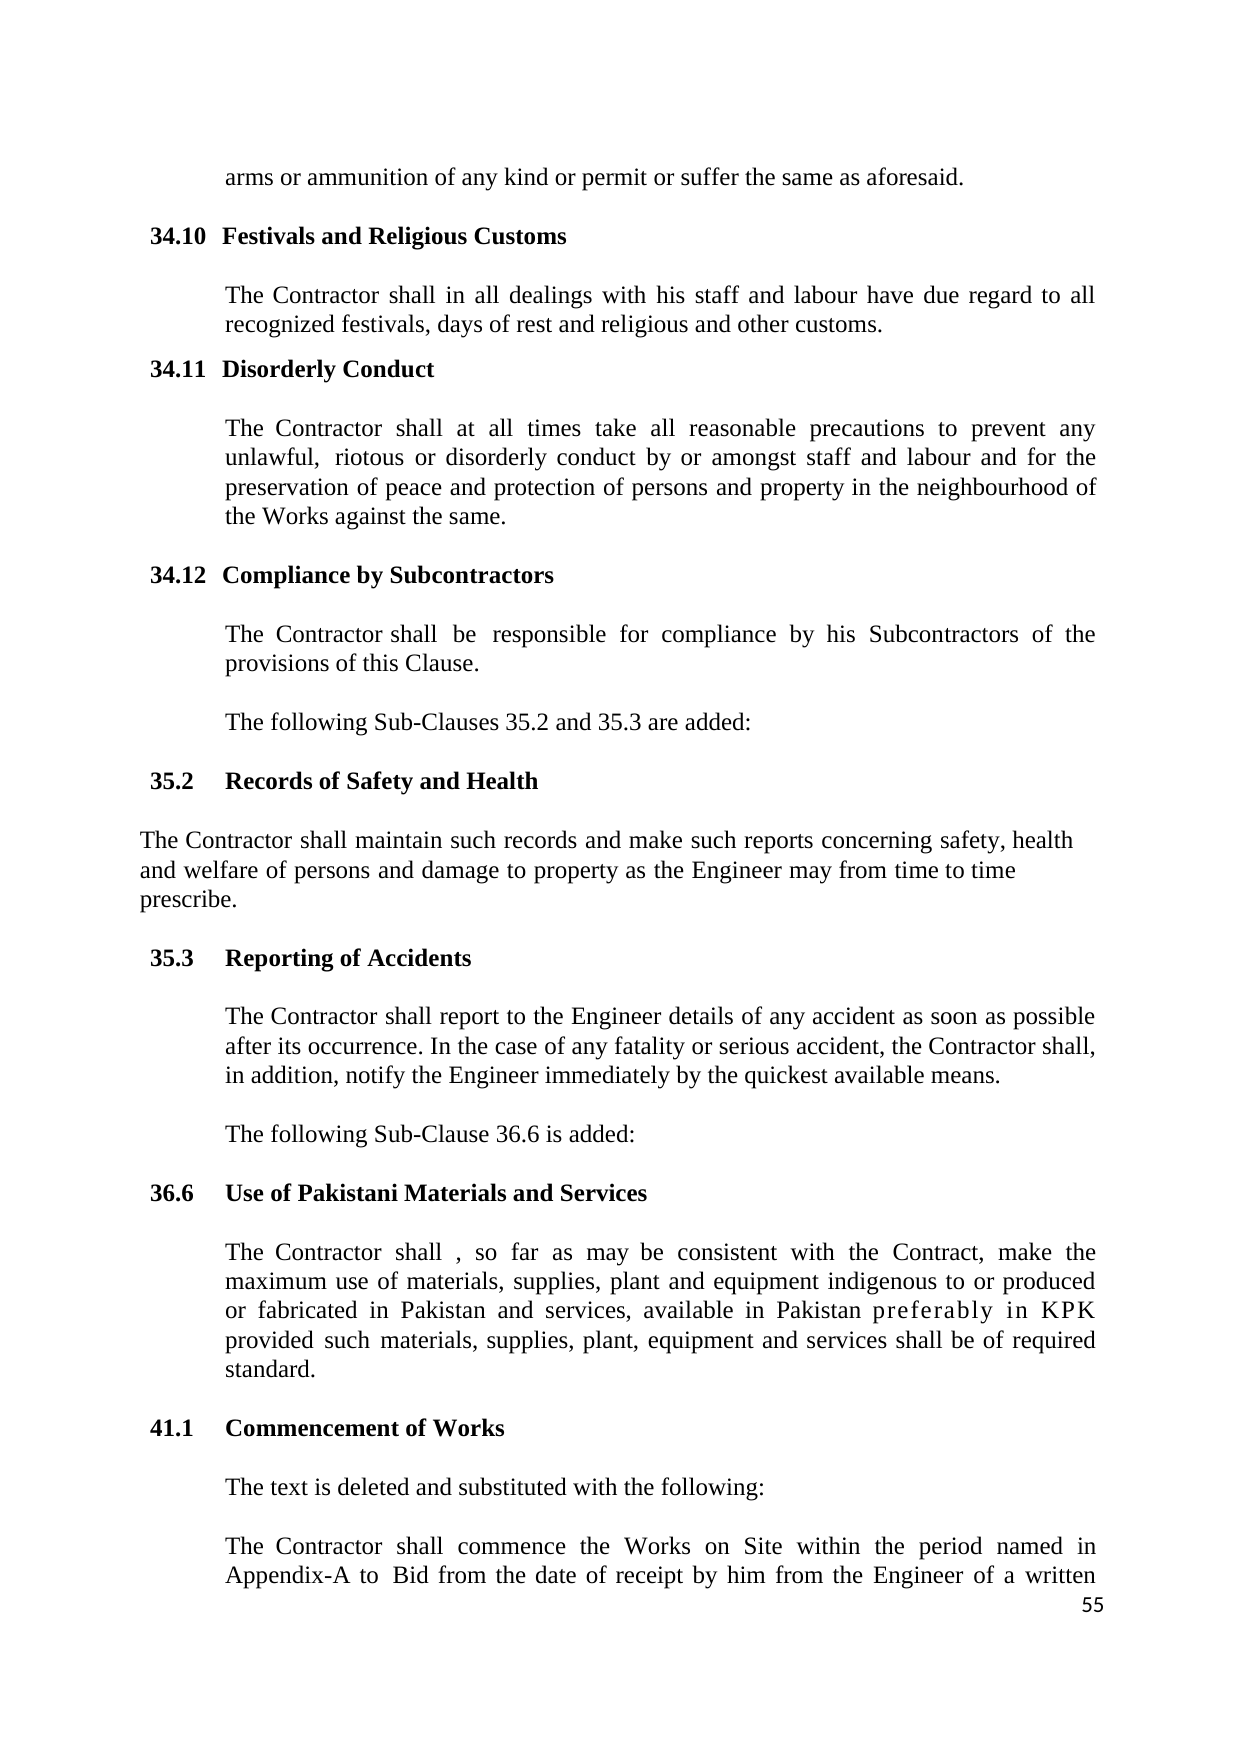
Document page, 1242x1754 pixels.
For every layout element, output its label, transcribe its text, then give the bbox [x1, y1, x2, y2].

text The text is deleted and substituted with the following: [225, 1472, 768, 1501]
text The Contractor shall maintain such records and make such reports concerning safety, health and welfare of persons and damage to property as the Engineer may from time to time prescribe. [139, 826, 1104, 913]
text 34.10 Festivals and Religious Customs [150, 221, 1104, 250]
text The Contractor shall be responsible for compliance by his Subcontractors of the provisions of this Clause. [225, 619, 1096, 677]
text The following Sub-Clause 36.6 is added: [225, 1119, 639, 1148]
text The Contractor shall in all dealings with his staff and labour have due regard to all recognized festivals, days of rest and religious and other customs. [225, 280, 1096, 338]
text The Contractor shall at all times take all reasonable precautions to prevent any unlawful, riotous or disorderly conduct by or amongst staff and labour and for the preservation of peace and protection of persons and property in the neighbourhood of the Works against the same. [225, 413, 1096, 530]
text The Contractor shall report to the Engineer details of any accident as soon as possible after its occurrence. In the case of any fatality or serious accident, the Contractor shall, in addition, notify the Engineer immediately by the quickest available means. [225, 1001, 1096, 1089]
text The Contractor shall , so far as may be consistent with the Contract, make the maximum use of materials, supplies, plant and equipment indigenous to or produced or fabricated in Pakistan and services, available in Pakistan preferably in KPK provided such materials, supplies, plant, equipment and services shall be of required standard. [225, 1237, 1096, 1383]
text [225, 1531, 1096, 1589]
text 35.3 Reporting of Accidents [150, 943, 1104, 972]
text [225, 162, 1096, 191]
text 35.2 Records of Safety and Health [150, 766, 1104, 795]
text 34.12 Compliance by Subcontractors [150, 560, 1104, 589]
text 34.11 Disorderly Conduct [150, 354, 1104, 383]
text 36.6 Use of Pakistani Materials and Services [150, 1178, 1104, 1207]
text The following Sub-Clauses 35.2 and 35.3 are added: [225, 707, 755, 736]
text 41.1 Commencement of Works [150, 1413, 1104, 1442]
